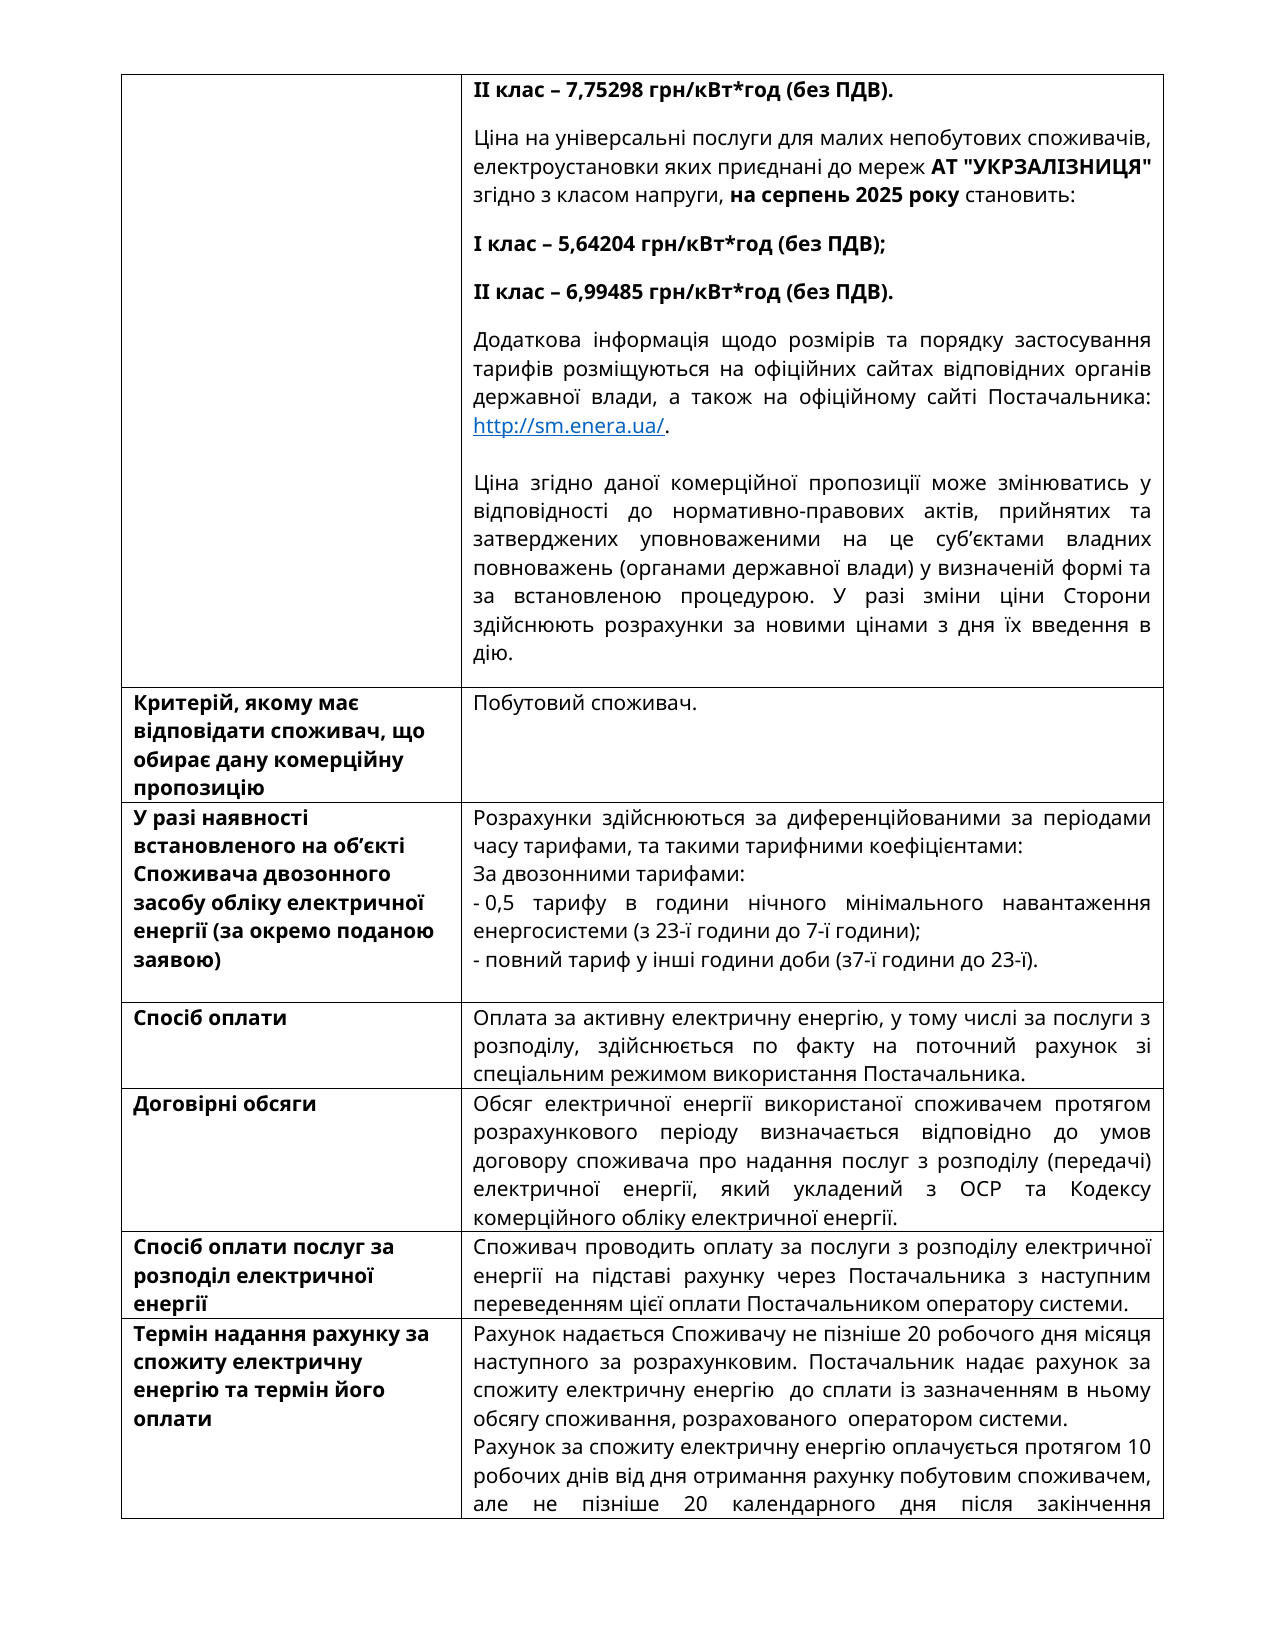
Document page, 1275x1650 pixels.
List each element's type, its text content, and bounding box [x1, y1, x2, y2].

table_cell Побутовий споживач. [462, 688, 1163, 802]
table_cell Критерій, якому має відповідати споживач, що обирає дану комерційну пропозицію [122, 688, 461, 802]
table_cell Розрахунки здійснюються за диференційованими за періодами часу тарифами, та такими тарифними коефіцієнтами: За двозонними тарифами: - 0,5 тарифу в години нічного мінімального навантаження енергосистеми (з 23-ї години до 7-ї години); - повний тариф у інші години доби (з7-ї години до 23-ї). [462, 803, 1163, 1002]
table_cell Обсяг електричної енергії використаної споживачем протягом розрахункового періоду визначається відповідно до умов договору споживача про надання послуг з розподілу (передачі) електричної енергії, який укладений з ОСР та Кодексу комерційного обліку електричної енергії. [462, 1089, 1163, 1231]
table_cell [462, 75, 1163, 687]
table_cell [122, 1319, 461, 1518]
table_cell Договірні обсяги [122, 1089, 461, 1231]
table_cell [462, 1319, 1163, 1518]
table_cell Оплата за активну електричну енергію, у тому числі за послуги з розподілу, здійснюється по факту на поточний рахунок зі спеціальним режимом використання Постачальника. [462, 1003, 1163, 1088]
table_cell У разі наявності встановленого на об’єкті Споживача двозонного засобу обліку електричної енергії (за окремо поданою заявою) [122, 803, 461, 1002]
table_cell Спосіб оплати послуг за розподіл електричної енергії [122, 1232, 461, 1318]
table_cell Споживач проводить оплату за послуги з розподілу електричної енергії на підставі рахунку через Постачальника з наступним переведенням цієї оплати Постачальником оператору системи. [462, 1232, 1163, 1318]
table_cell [122, 75, 461, 687]
table_cell Спосіб оплати [122, 1003, 461, 1088]
